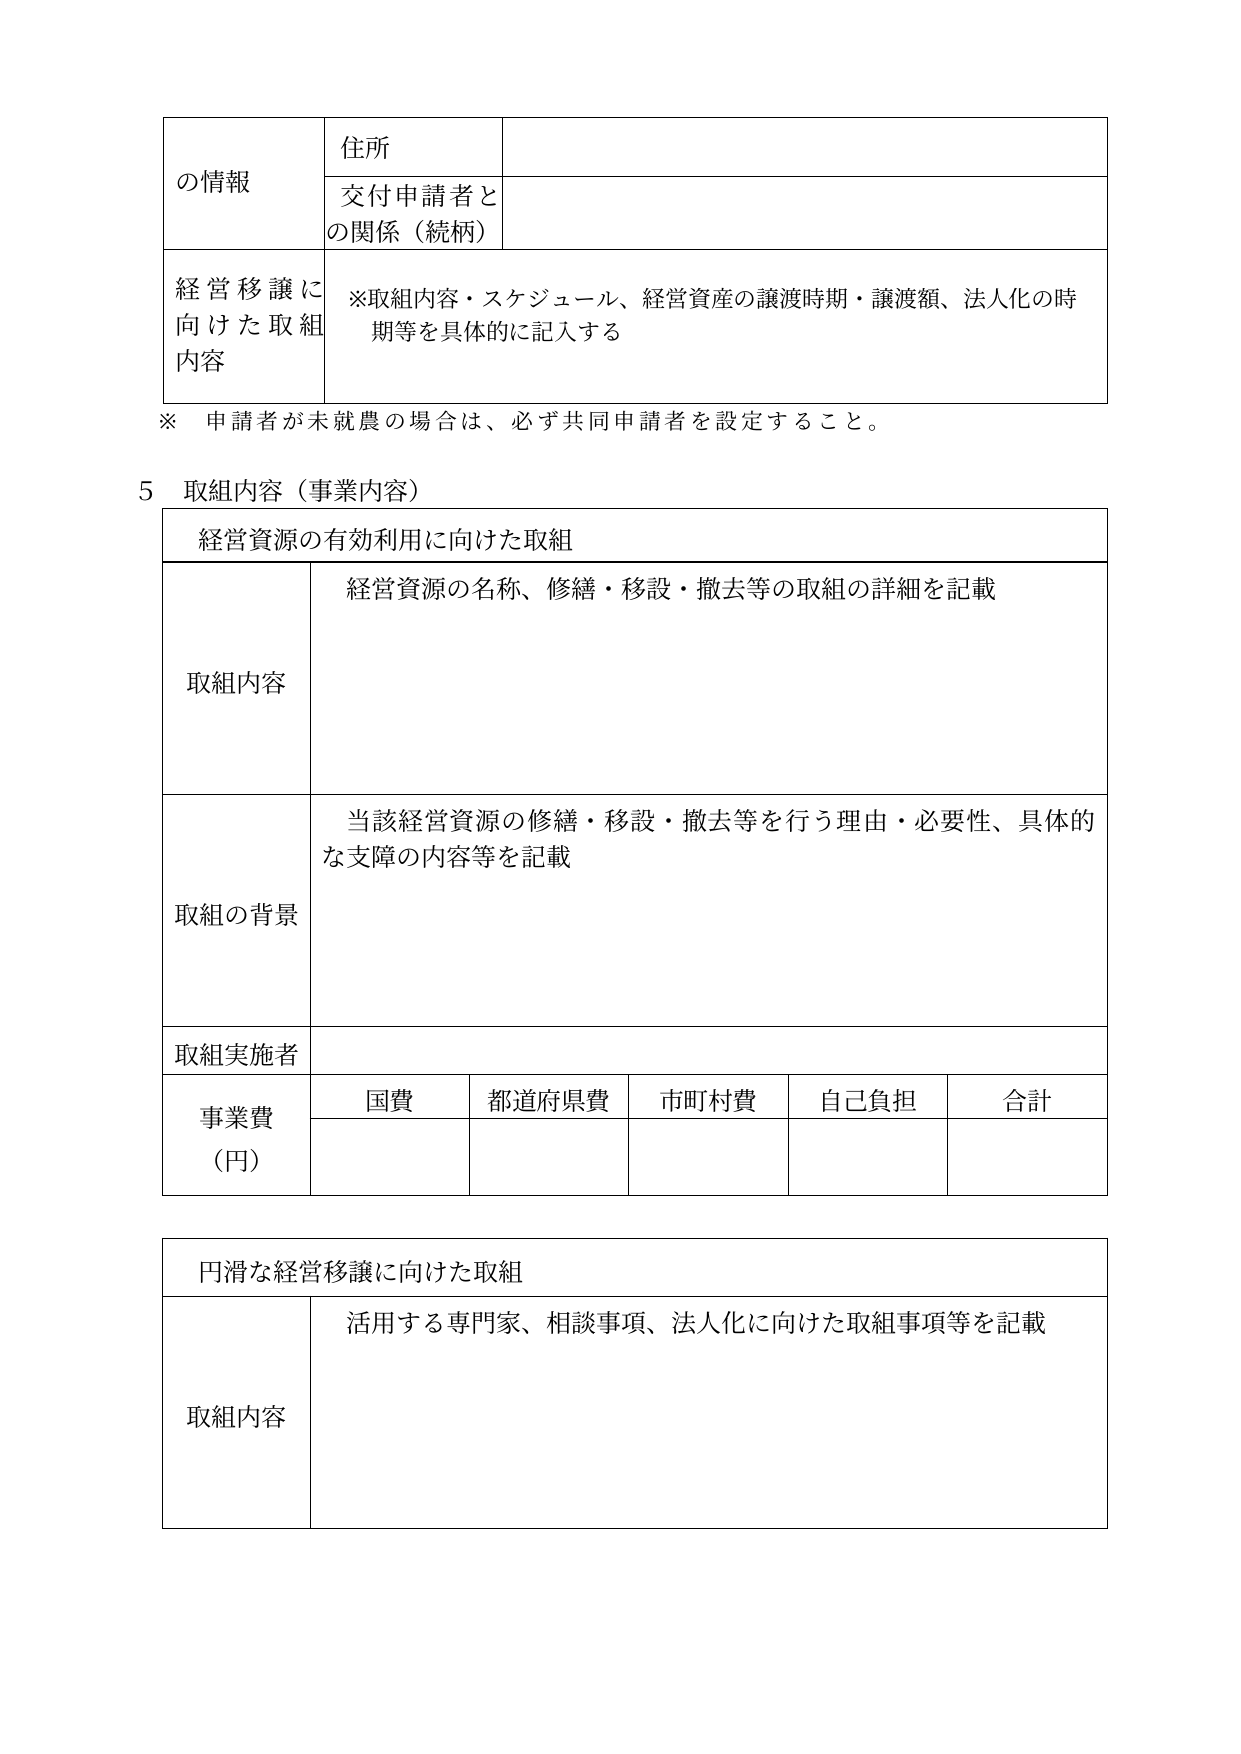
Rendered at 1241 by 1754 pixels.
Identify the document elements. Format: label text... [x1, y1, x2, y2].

table_cell 取組実施者 [163, 1027, 310, 1074]
table_cell 自己負担 [789, 1075, 947, 1118]
table_cell [629, 1119, 788, 1195]
table_cell 交付申請者との関係（続柄） [325, 177, 502, 249]
table_cell 取組の背景 [163, 795, 310, 1026]
table_cell 国費 [311, 1075, 469, 1118]
table_cell 取組内容 [163, 563, 310, 794]
table_cell 活用する専門家、相談事項、法人化に向けた取組事項等を記載 [311, 1297, 1107, 1528]
table_cell 経営資源の名称、修繕・移設・撤去等の取組の詳細を記載 [311, 563, 1107, 794]
table_cell 都道府県費 [470, 1075, 628, 1118]
table_cell [311, 1119, 469, 1195]
text ※ 申請者が未就農の場合は、必ず共同申請者を設定すること。 [133, 404, 1107, 435]
table_cell [311, 1027, 1107, 1074]
table_cell 当該経営資源の修繕・移設・撤去等を行う理由・必要性、具体的な支障の内容等を記載 [311, 795, 1107, 1026]
table_cell 住所 [325, 118, 502, 176]
table_cell 合計 [948, 1075, 1107, 1118]
table_cell ※取組内容・スケジュール、経営資産の譲渡時期・譲渡額、法人化の時期等を具体的に記入する [325, 250, 1107, 403]
table_cell [503, 118, 1107, 176]
table_cell [503, 177, 1107, 249]
table_cell [789, 1119, 947, 1195]
table_cell [948, 1119, 1107, 1195]
table_header 円滑な経営移譲に向けた取組 [163, 1239, 1107, 1296]
text ５ 取組内容（事業内容） [133, 472, 1107, 508]
table_cell 共同申請者の情報 [164, 118, 324, 249]
table_header 経営資源の有効利用に向けた取組 [163, 509, 1107, 561]
table_cell 取組内容 [163, 1297, 310, 1528]
table_cell 経営移譲に向けた取組内容 [164, 250, 324, 403]
table_cell 事業費 （円） [163, 1075, 310, 1195]
table_cell [470, 1119, 628, 1195]
table_cell 市町村費 [629, 1075, 788, 1118]
